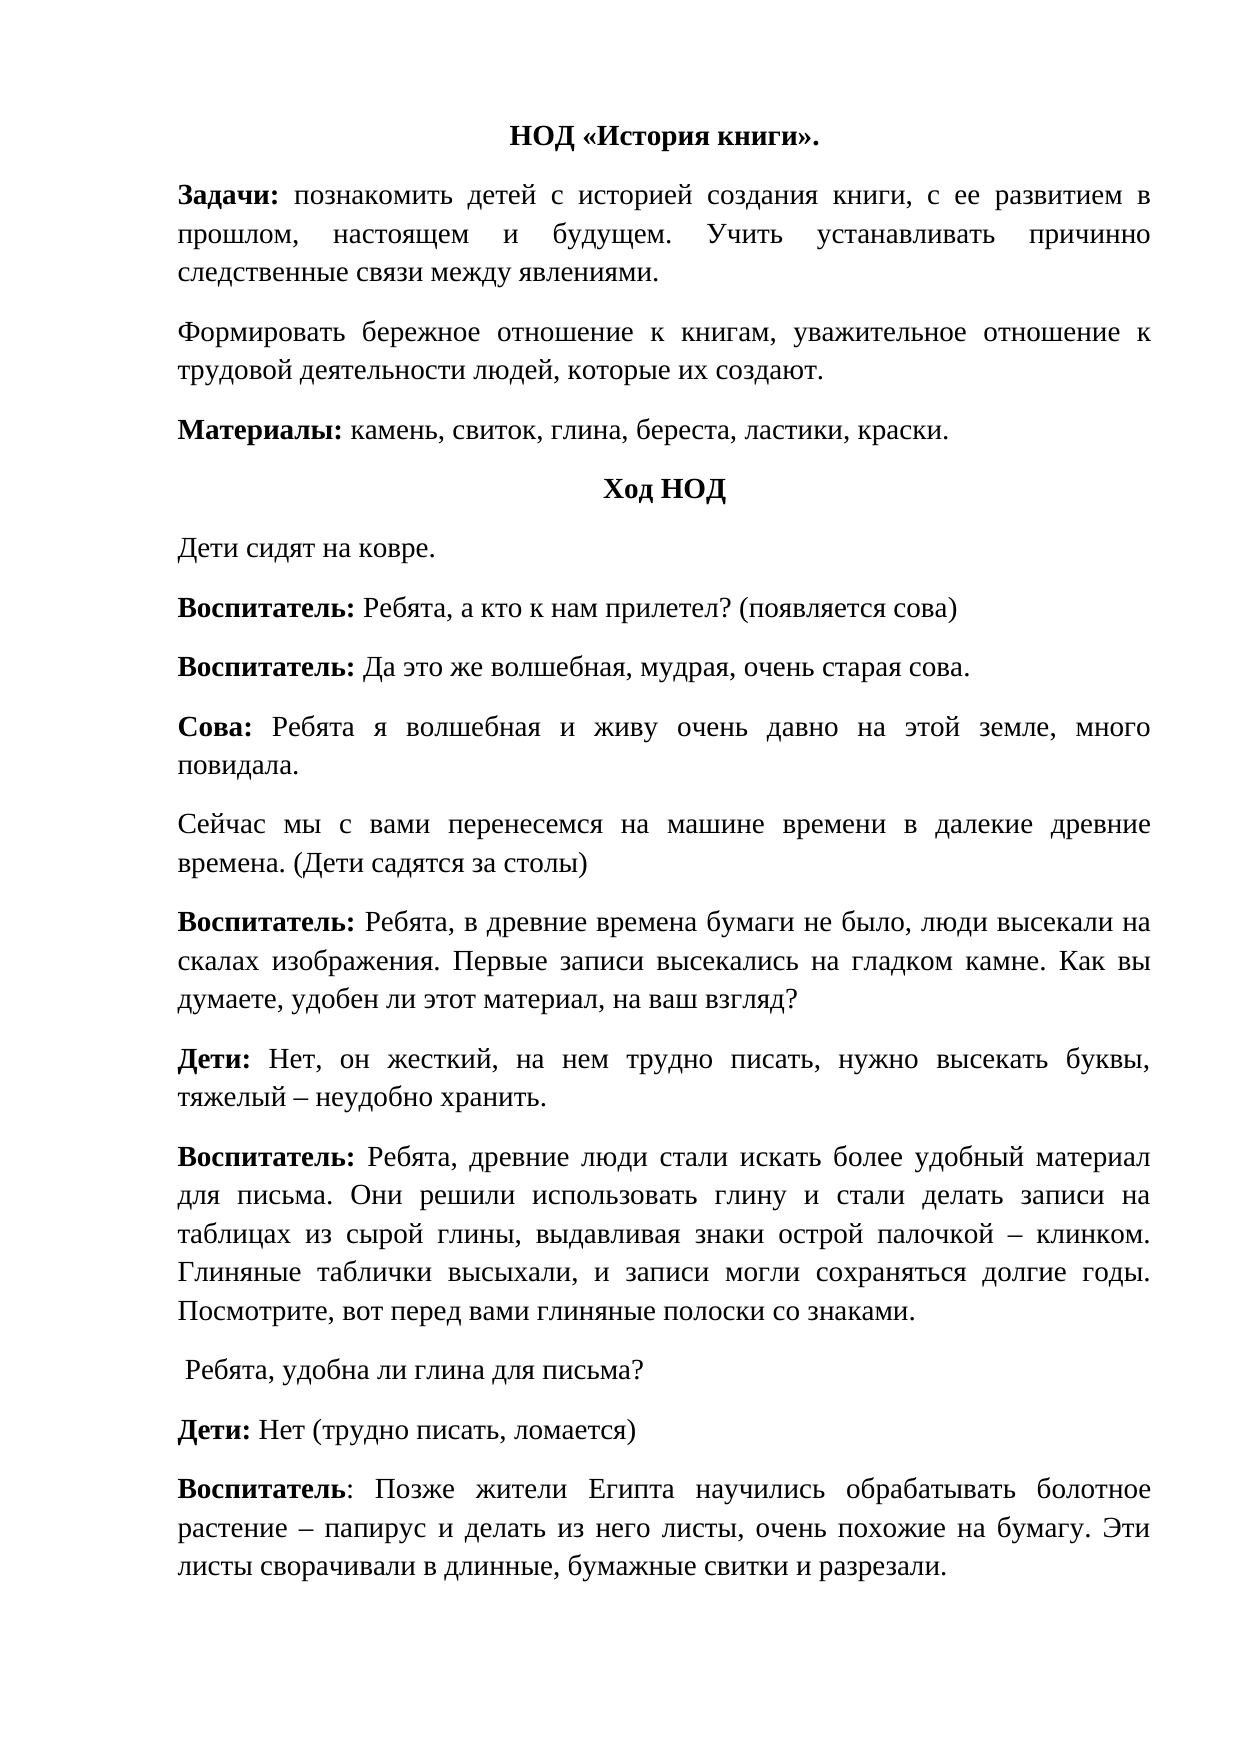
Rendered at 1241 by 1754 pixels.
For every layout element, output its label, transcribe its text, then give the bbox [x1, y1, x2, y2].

text Воспитатель: Да это же волшебная, мудрая, очень старая сова. [177, 649, 1152, 683]
text НОД «История книги». [177, 118, 1152, 152]
text Воспитатель: Ребята, древние люди стали искать более удобный материал для письма. Они решили использовать глину и стали делать записи на таблицах из сырой глины, выдавливая знаки острой палочкой – клинком. Глиняные таблички высыхали, и записи могли сохраняться долгие годы. Посмотрите, вот перед вами глиняные полоски со знаками. [177, 1139, 1152, 1327]
text Сова: Ребята я волшебная и живу очень давно на этой земле, много повидала. [177, 709, 1152, 781]
text Воспитатель: Позже жители Египта научились обрабатывать болотное растение – папирус и делать из него листы, очень похожие на бумагу. Эти листы сворачивали в длинные, бумажные свитки и разрезали. [177, 1471, 1152, 1582]
text Дети сидят на ковре. [177, 531, 1152, 564]
text Ребята, удобна ли глина для письма? [177, 1352, 1152, 1386]
text Дети: Нет (трудно писать, ломается) [177, 1412, 1152, 1445]
text Материалы: камень, свиток, глина, береста, ластики, краски. [177, 412, 1152, 445]
text Дети: Нет, он жесткий, на нем трудно писать, нужно высекать буквы, тяжелый – неудобно хранить. [177, 1041, 1152, 1113]
text Воспитатель: Ребята, а кто к нам прилетел? (появляется сова) [177, 590, 1152, 623]
text Ход НОД [177, 471, 1152, 505]
text Сейчас мы с вами перенесемся на машине времени в далекие древние времена. (Дети садятся за столы) [177, 807, 1152, 879]
text Формировать бережное отношение к книгам, уважительное отношение к трудовой деятельности людей, которые их создают. [177, 314, 1152, 386]
text Задачи: познакомить детей с историей создания книги, с ее развитием в прошлом, настоящем и будущем. Учить устанавливать причинно следственные связи между явлениями. [177, 177, 1152, 288]
text Воспитатель: Ребята, в древние времена бумаги не было, люди высекали на скалах изображения. Первые записи высекались на гладком камне. Как вы думаете, удобен ли этот материал, на ваш взгляд? [177, 904, 1152, 1015]
